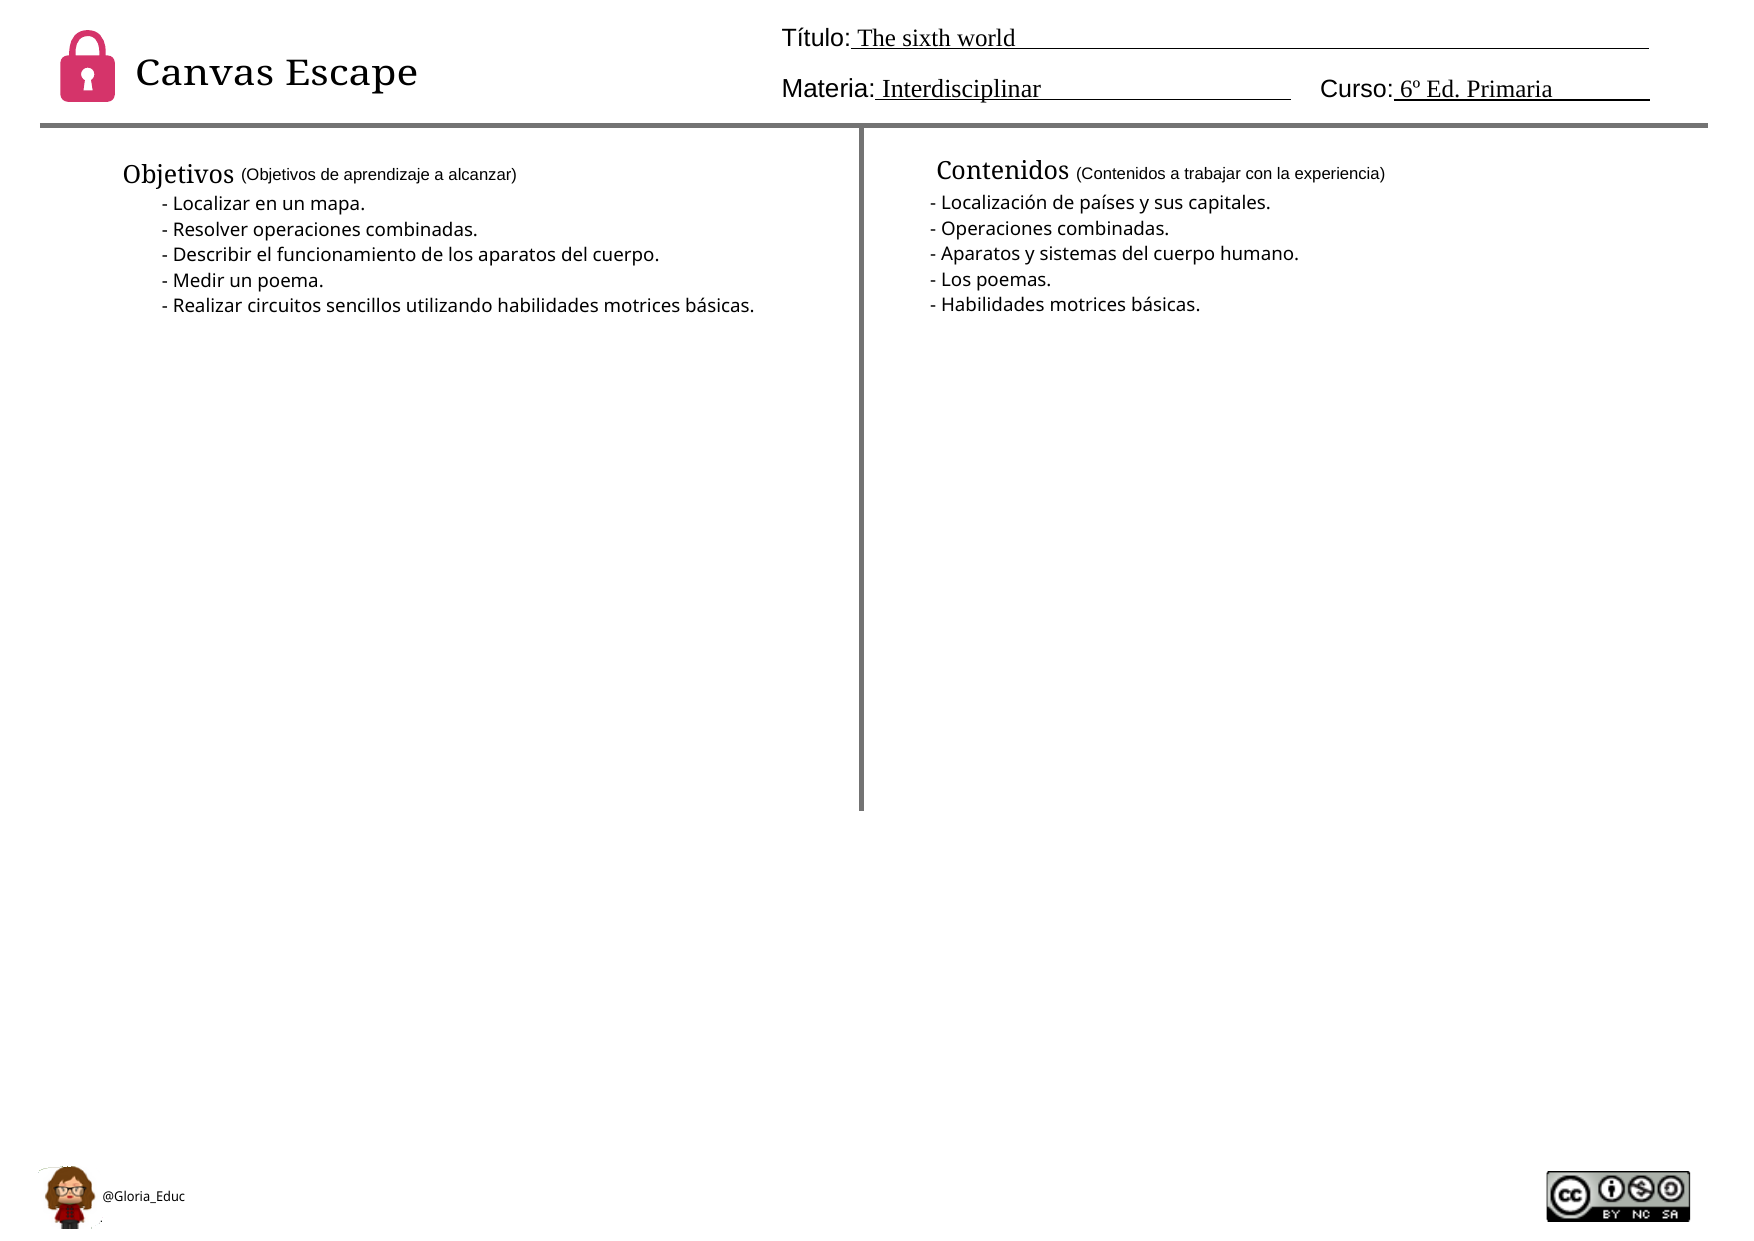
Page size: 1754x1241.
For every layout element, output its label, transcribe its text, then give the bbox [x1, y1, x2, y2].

picture [37, 1164, 103, 1229]
picture [1546, 1171, 1691, 1222]
table_cell Contenidos (Contenidos a trabajar con la experiencia) - Localización de países y sus capitales. - Operaciones combinadas. - Aparatos y sistemas del cuerpo humano. - Los poemas. - Habilidades motrices básicas. [864, 128, 1707, 811]
table_cell Objetivos (Objetivos de aprendizaje a alcanzar) - Localizar en un mapa. - Resolver operaciones combinadas. - Describir el funcionamiento de los aparatos del cuerpo. - Medir un poema. - Realizar circuitos sencillos utilizando habilidades motrices básicas. [40, 128, 859, 811]
